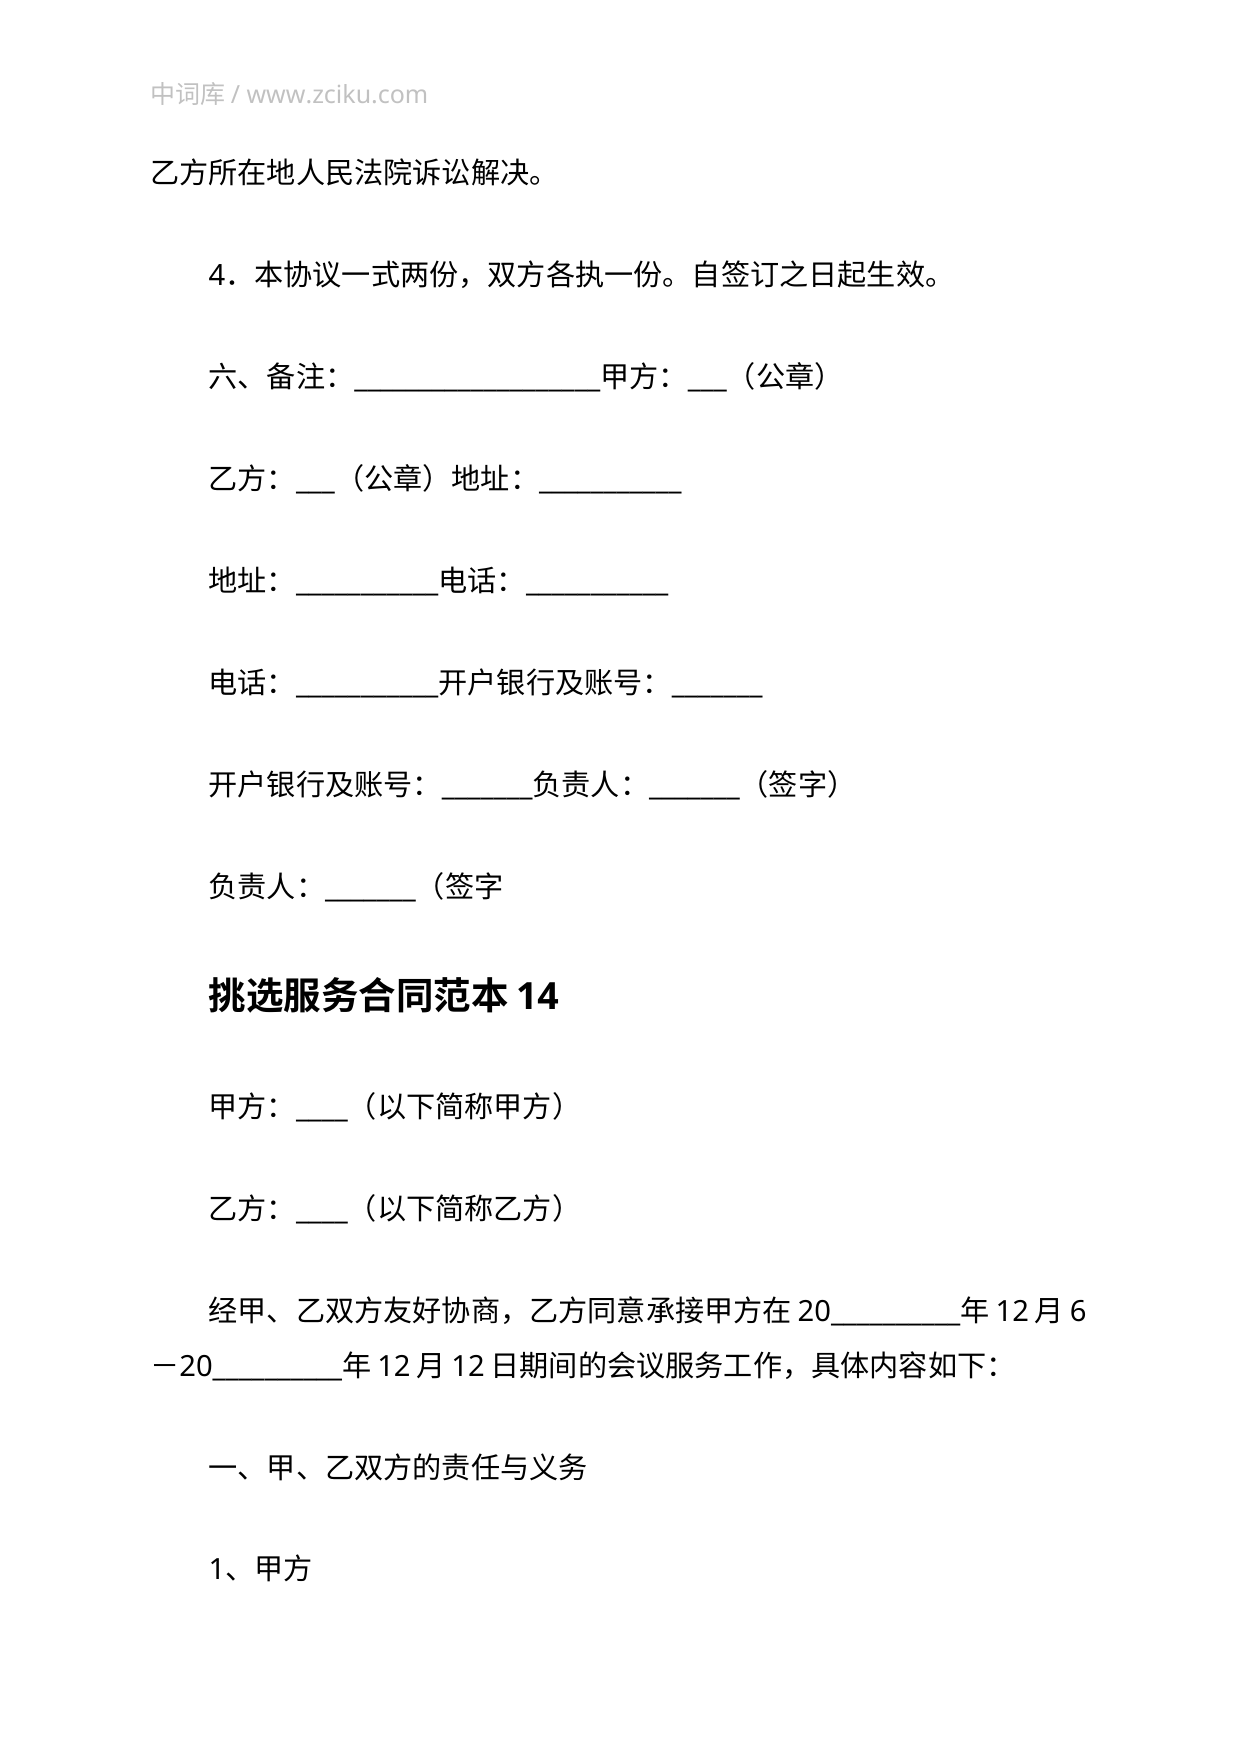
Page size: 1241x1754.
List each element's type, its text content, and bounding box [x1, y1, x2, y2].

text 4．本协议一式两份，双方各执一份。自签订之日起生效。 [150, 252, 1090, 294]
text 六、备注：___________________甲方：___（公章） [150, 354, 1090, 396]
text 负责人：_______（签字 [150, 864, 1090, 906]
text 乙方：____（以下简称乙方） [150, 1185, 1090, 1228]
text 一、甲、乙双方的责任与义务 [150, 1444, 1090, 1486]
text 甲方：____（以下简称甲方） [150, 1083, 1090, 1126]
text 开户银行及账号：_______负责人：_______（签字） [150, 762, 1090, 804]
text 地址：___________电话：___________ [150, 558, 1090, 600]
text 1、甲方 [150, 1546, 1090, 1588]
text 挑选服务合同范本14 [150, 966, 1090, 1020]
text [150, 150, 1090, 192]
text 经甲、乙双方友好协商，乙方同意承接甲方在20__________年12月6－20__________年12月12日期间的会议服务工作，具体内容如下： [150, 1287, 1090, 1384]
text 乙方：___（公章）地址：___________ [150, 456, 1090, 498]
text 电话：___________开户银行及账号：_______ [150, 660, 1090, 702]
